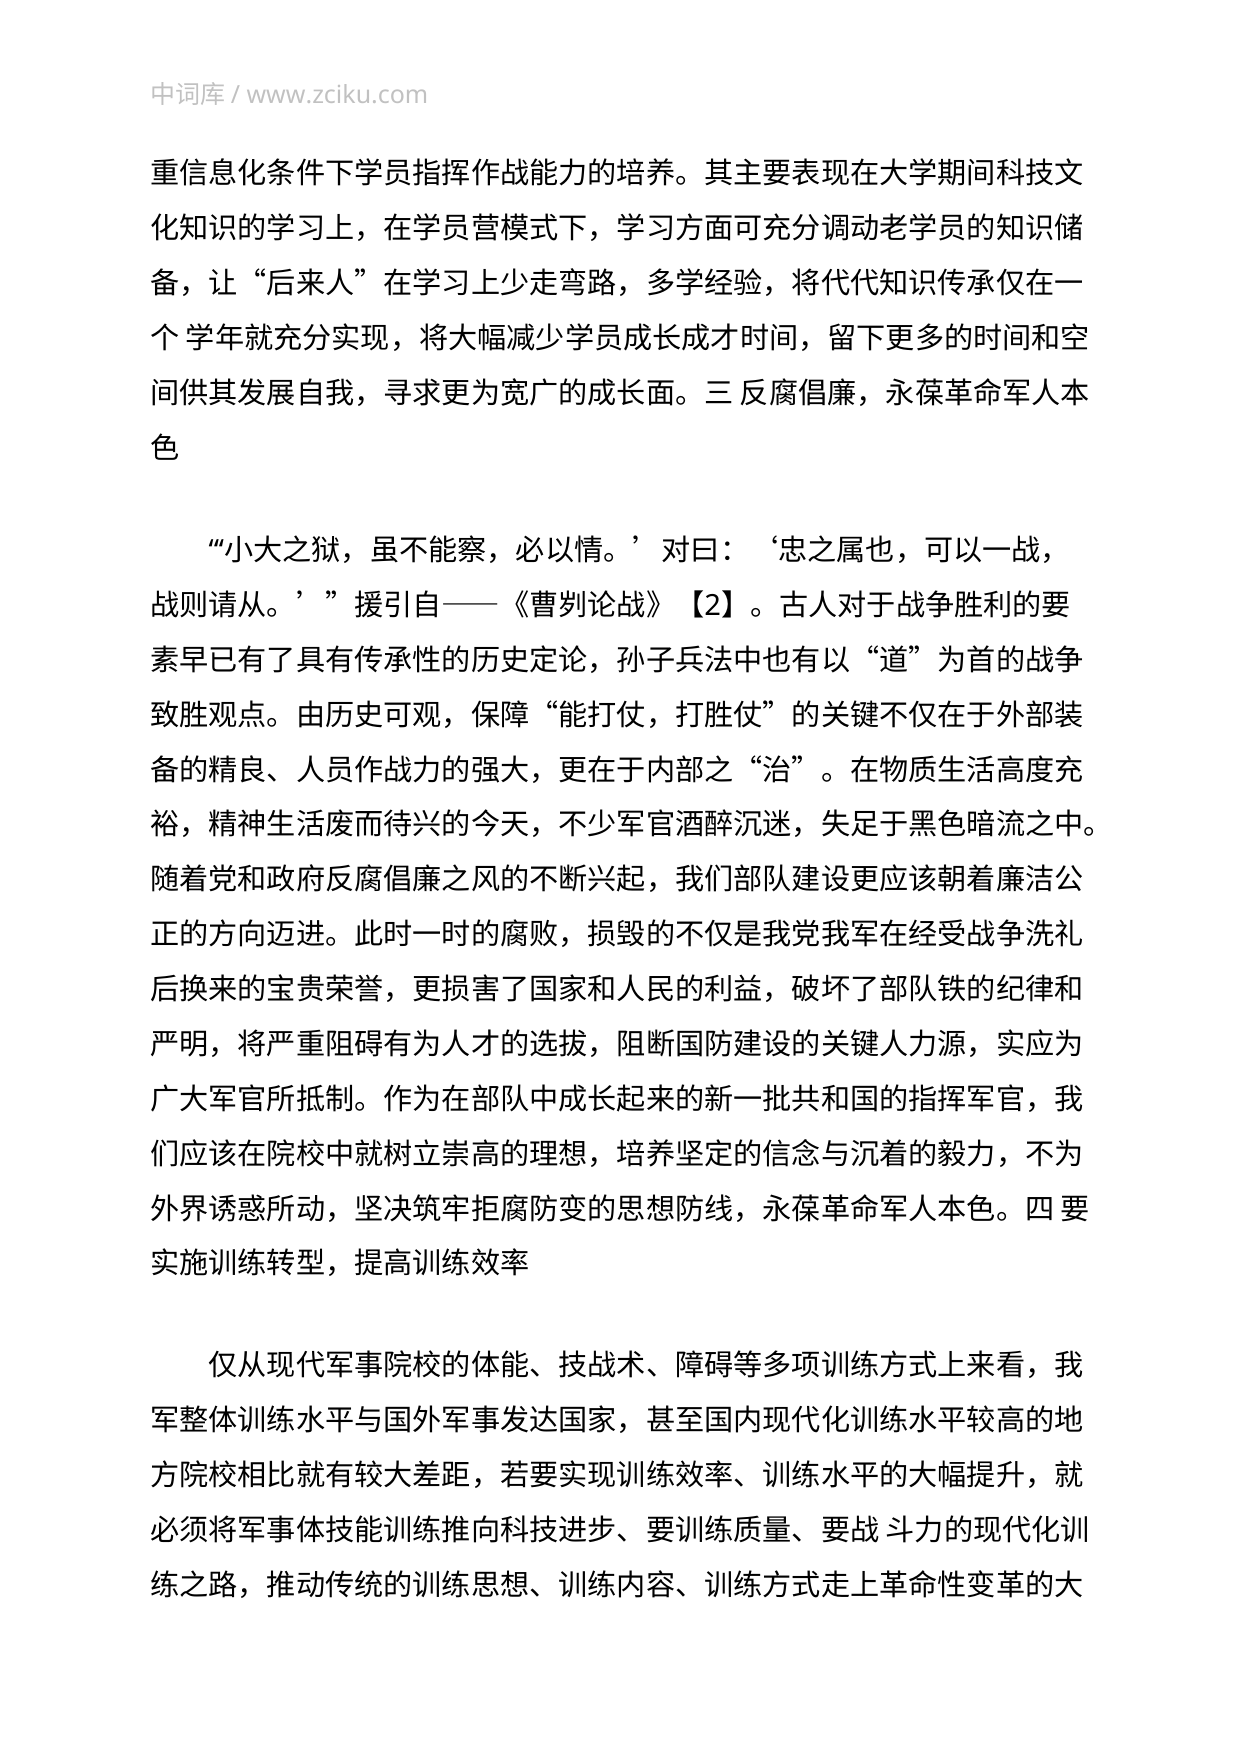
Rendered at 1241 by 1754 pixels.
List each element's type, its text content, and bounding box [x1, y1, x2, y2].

text “‘小大之狱，虽不能察，必以情。’对曰：‘忠之属也，可以一战，战则请从。’”援引自——《曹刿论战》【2】。古人对于战争胜利的要素早已有了具有传承性的历史定论，孙子兵法中也有以“道”为首的战争致胜观点。由历史可观，保障“能打仗，打胜仗”的关键不仅在于外部装备的精良、人员作战力的强大，更在于内部之“治”。在物质生活高度充裕，精神生活废而待兴的今天，不少军官酒醉沉迷，失足于黑色暗流之中。随着党和政府反腐倡廉之风的不断兴起，我们部队建设更应该朝着廉洁公正的方向迈进。此时一时的腐败，损毁的不仅是我党我军在经受战争洗礼后换来的宝贵荣誉，更损害了国家和人民的利益，破坏了部队铁的纪律和严明，将严重阻碍有为人才的选拔，阻断国防建设的关键人力源，实应为广大军官所抵制。作为在部队中成长起来的新一批共和国的指挥军官，我们应该在院校中就树立崇高的理想，培养坚定的信念与沉着的毅力，不为外界诱惑所动，坚决筑牢拒腐防变的思想防线，永葆革命军人本色。四 要实施训练转型，提高训练效率 [150, 526, 1090, 1282]
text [150, 150, 1090, 467]
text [150, 1342, 1090, 1604]
